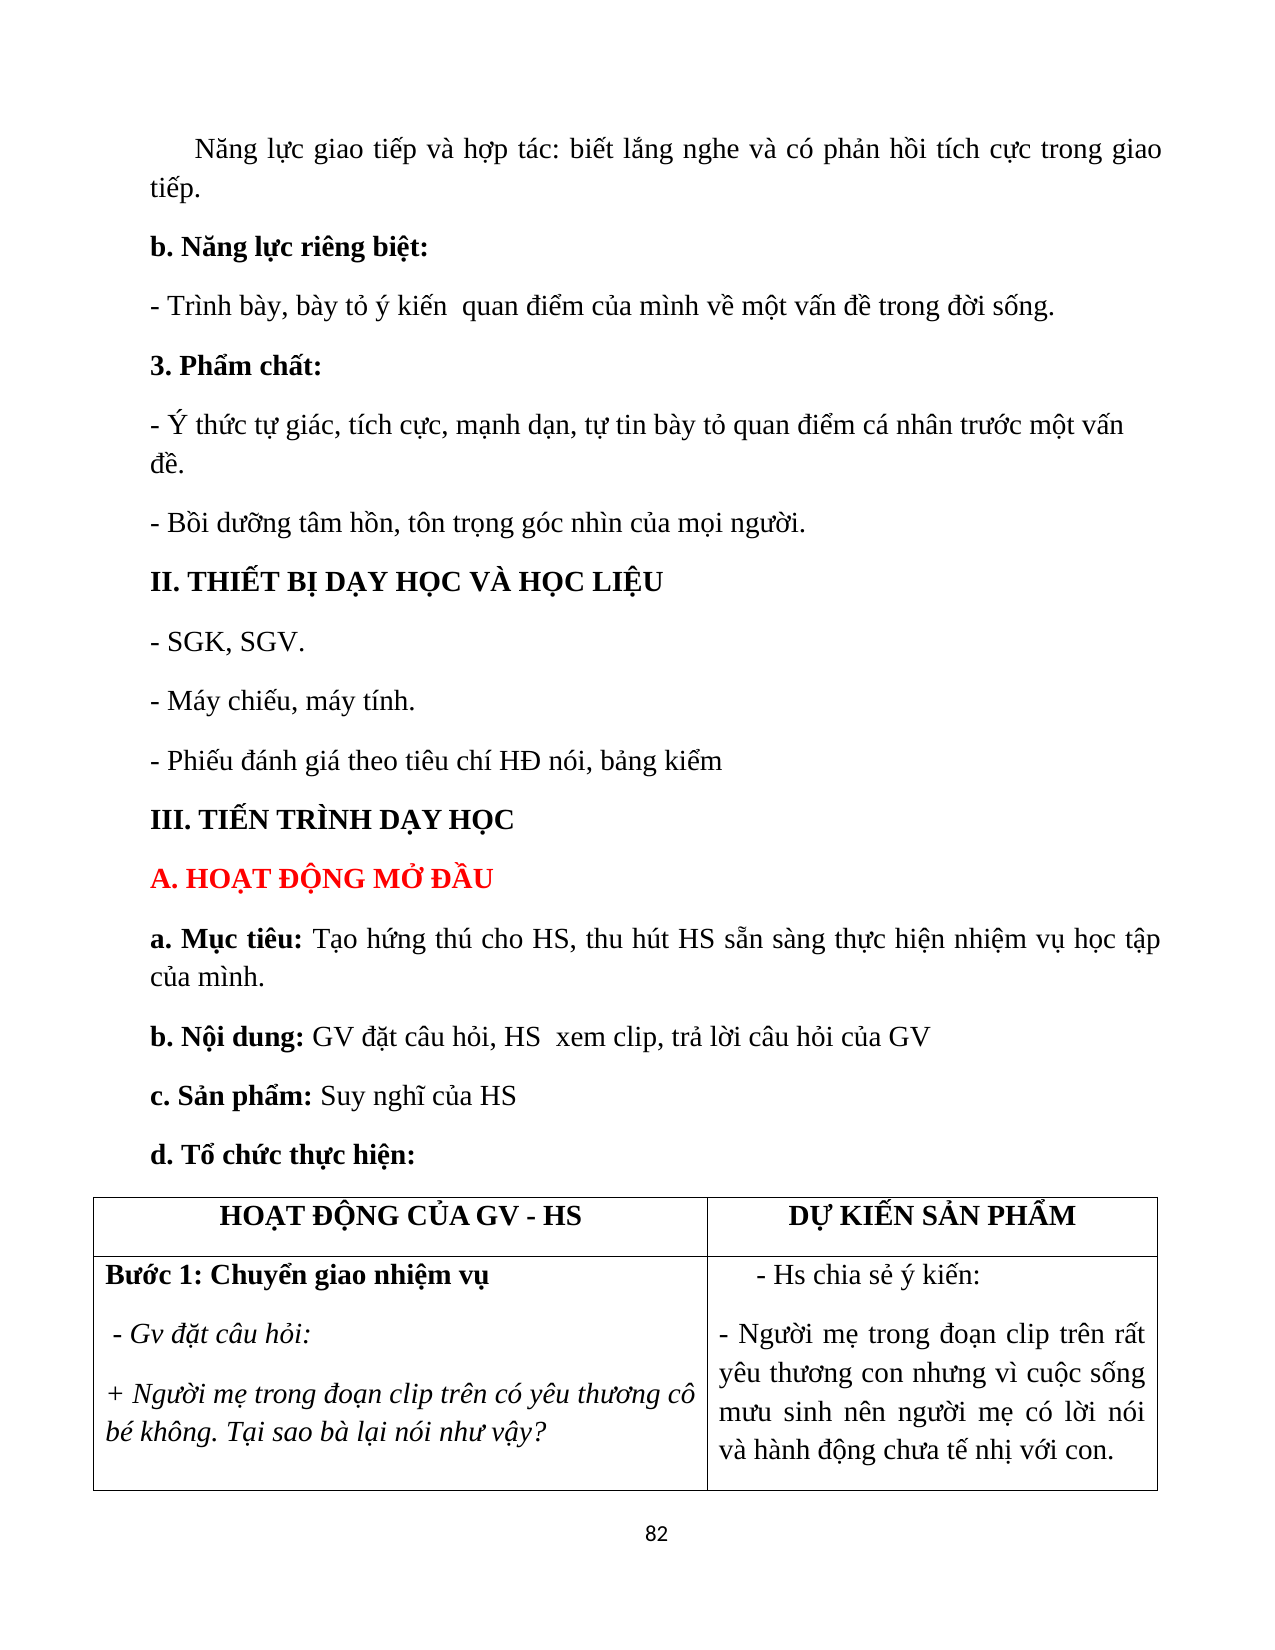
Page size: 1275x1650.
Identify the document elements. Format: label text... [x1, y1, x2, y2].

text b. Nội dung: GV đặt câu hỏi, HS xem clip, trả lời câu hỏi của GV [150, 1019, 1162, 1052]
text A. HOẠT ĐỘNG MỞ ĐẦU [150, 861, 1162, 895]
text - Bồi dưỡng tâm hồn, tôn trọng góc nhìn của mọi người. [150, 505, 1162, 539]
text c. Sản phẩm: Suy nghĩ của HS [150, 1078, 1162, 1112]
text d. Tổ chức thực hiện: [150, 1137, 1162, 1171]
text Năng lực giao tiếp và hợp tác: biết lắng nghe và có phản hồi tích cực trong giao tiếp. [150, 131, 1162, 203]
text - Máy chiếu, máy tính. [150, 683, 1162, 717]
text - SGK, SGV. [150, 624, 1162, 657]
text b. Năng lực riêng biệt: [150, 229, 1162, 263]
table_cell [708, 1257, 1157, 1490]
text III. TIẾN TRÌNH DẠY HỌC [150, 802, 1162, 836]
text 3. Phẩm chất: [150, 348, 1162, 381]
text a. Mục tiêu: Tạo hứng thú cho HS, thu hút HS sẵn sàng thực hiện nhiệm vụ học tập của mình. [150, 921, 1162, 993]
text - Ý thức tự giác, tích cực, mạnh dạn, tự tin bày tỏ quan điểm cá nhân trước một vấn đề. [150, 407, 1162, 479]
table_header DỰ KIẾN SẢN PHẨM [708, 1198, 1157, 1256]
table_header HOẠT ĐỘNG CỦA GV - HS [94, 1198, 707, 1256]
text II. THIẾT BỊ DẠY HỌC VÀ HỌC LIỆU [150, 564, 1162, 598]
text - Trình bày, bày tỏ ý kiến quan điểm của mình về một vấn đề trong đời sống. [150, 288, 1162, 322]
text - Phiếu đánh giá theo tiêu chí HĐ nói, bảng kiểm [150, 743, 1162, 776]
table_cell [94, 1257, 707, 1490]
